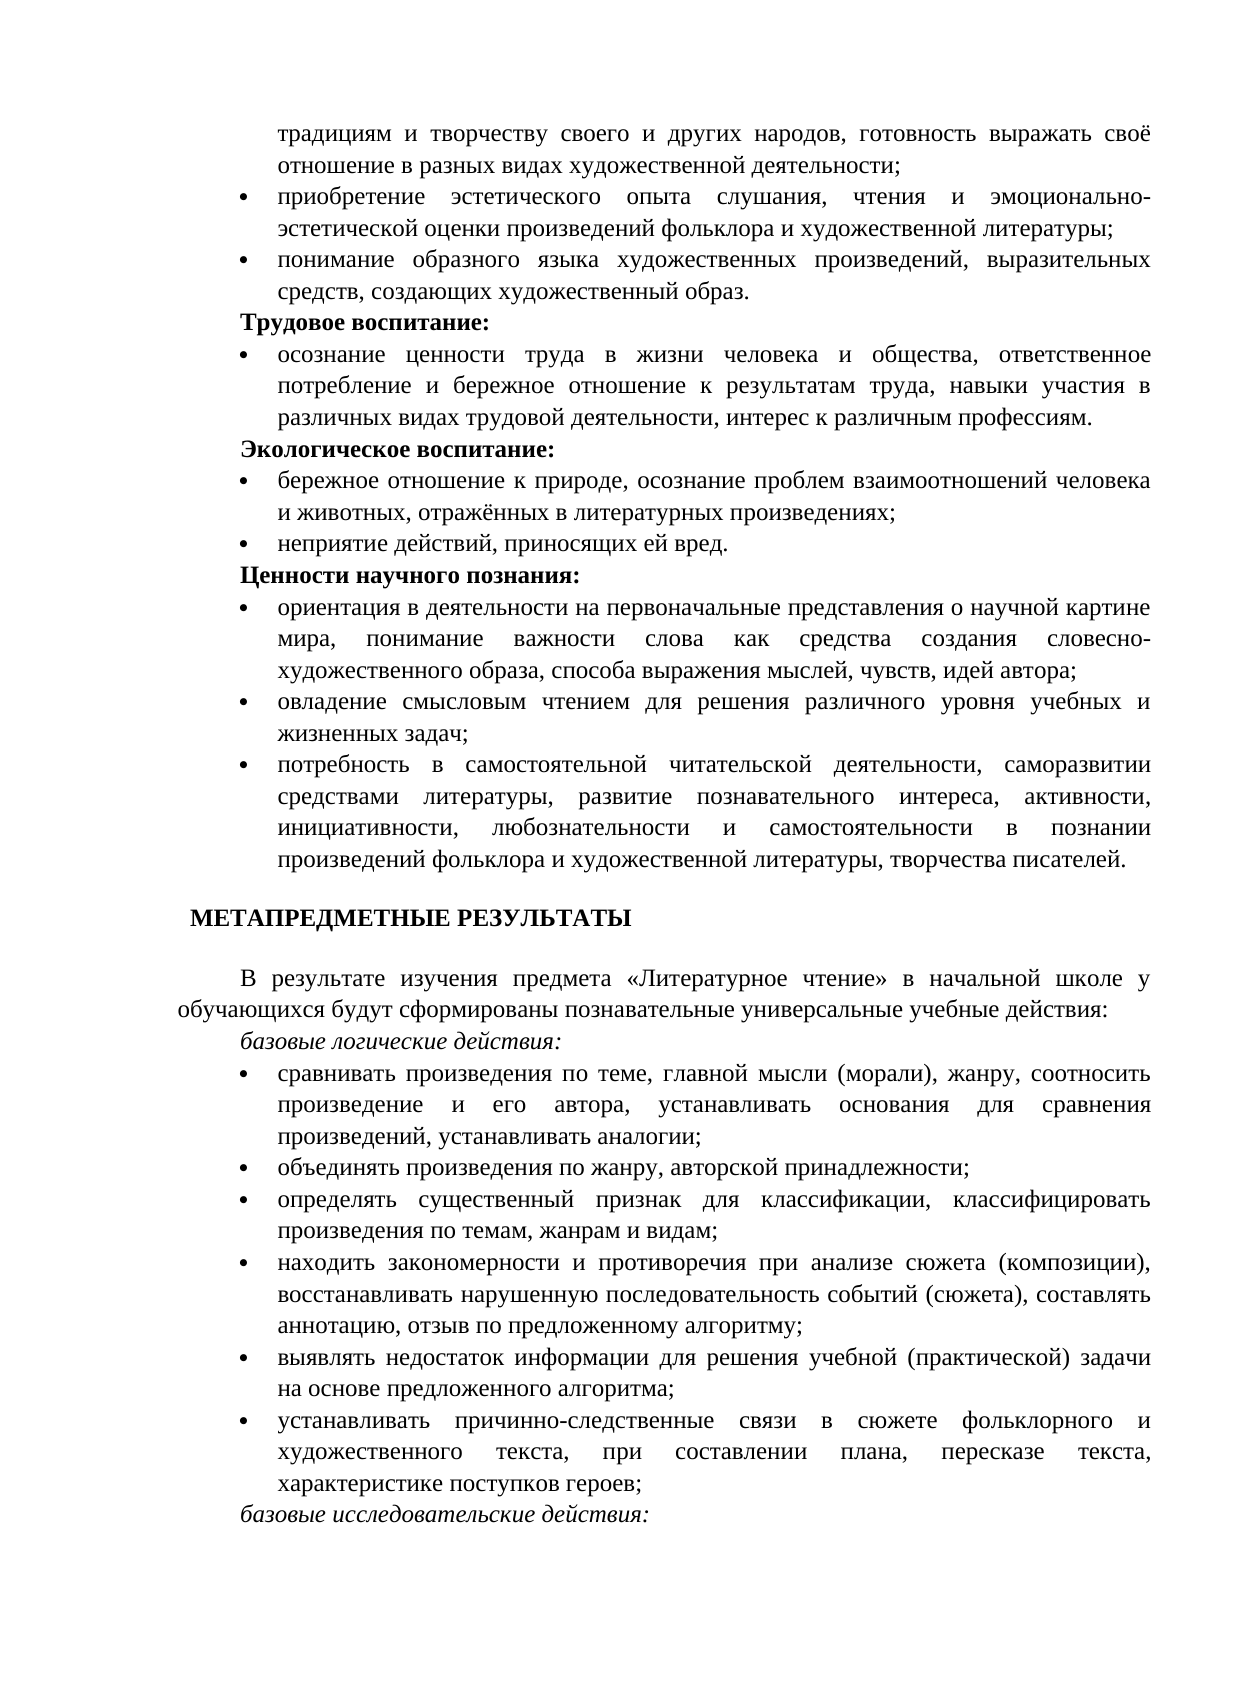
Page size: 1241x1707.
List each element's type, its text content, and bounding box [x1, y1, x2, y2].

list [240, 118, 1152, 178]
list сравнивать произведения по теме, главной мысли (морали), жанру, соотносить произведение и его автора, устанавливать основания для сравнения произведений, устанавливать аналогии; [240, 1058, 1152, 1149]
list бережное отношение к природе, осознание проблем взаимоотношений человека и животных, отражённых в литературных произведениях; [240, 465, 1152, 526]
list устанавливать причинно-следственные связи в сюжете фольклорного и художественного текста, при составлении плана, пересказе текста, характеристике поступков героев; [240, 1405, 1152, 1497]
list понимание образного языка художественных произведений, выразительных средств, создающих художественный образ. [240, 244, 1152, 305]
text базовые логические действия: [177, 1026, 1152, 1055]
text Экологическое воспитание: [177, 434, 1152, 462]
list определять существенный признак для классификации, классифицировать произведения по темам, жанрам и видам; [240, 1184, 1152, 1244]
text В результате изучения предмета «Литературное чтение» в начальной школе у обучающихся будут сформированы познавательные универсальные учебные действия: [177, 963, 1152, 1023]
list выявлять недостаток информации для решения учебной (практической) задачи на основе предложенного алгоритма; [240, 1342, 1152, 1402]
list неприятие действий, приносящих ей вред. [240, 528, 1152, 557]
text Трудовое воспитание: [177, 307, 1152, 336]
text базовые исследовательские действия: [177, 1499, 1152, 1528]
list объединять произведения по жанру, авторской принадлежности; [240, 1152, 1152, 1181]
list ориентация в деятельности на первоначальные представления о научной картине мира, понимание важности слова как средства создания словесно-художественного образа, способа выражения мыслей, чувств, идей автора; [240, 592, 1152, 683]
list находить закономерности и противоречия при анализе сюжета (композиции), восстанавливать нарушенную последовательность событий (сюжета), составлять аннотацию, отзыв по предложенному алгоритму; [240, 1247, 1152, 1339]
list овладение смысловым чтением для решения различного уровня учебных и жизненных задач; [240, 686, 1152, 747]
text Ценности научного познания: [177, 560, 1152, 589]
list осознание ценности труда в жизни человека и общества, ответственное потребление и бережное отношение к результатам труда, навыки участия в различных видах трудовой деятельности, интерес к различным профессиям. [240, 339, 1152, 431]
text МЕТАПРЕДМЕТНЫЕ РЕЗУЛЬТАТЫ [190, 903, 1152, 932]
list приобретение эстетического опыта слушания, чтения и эмоционально-эстетической оценки произведений фольклора и художественной литературы; [240, 181, 1152, 242]
list потребность в самостоятельной читательской деятельности, саморазвитии средствами литературы, развитие познавательного интереса, активности, инициативности, любознательности и самостоятельности в познании произведений фольклора и художественной литературы, творчества писателей. [240, 749, 1152, 873]
